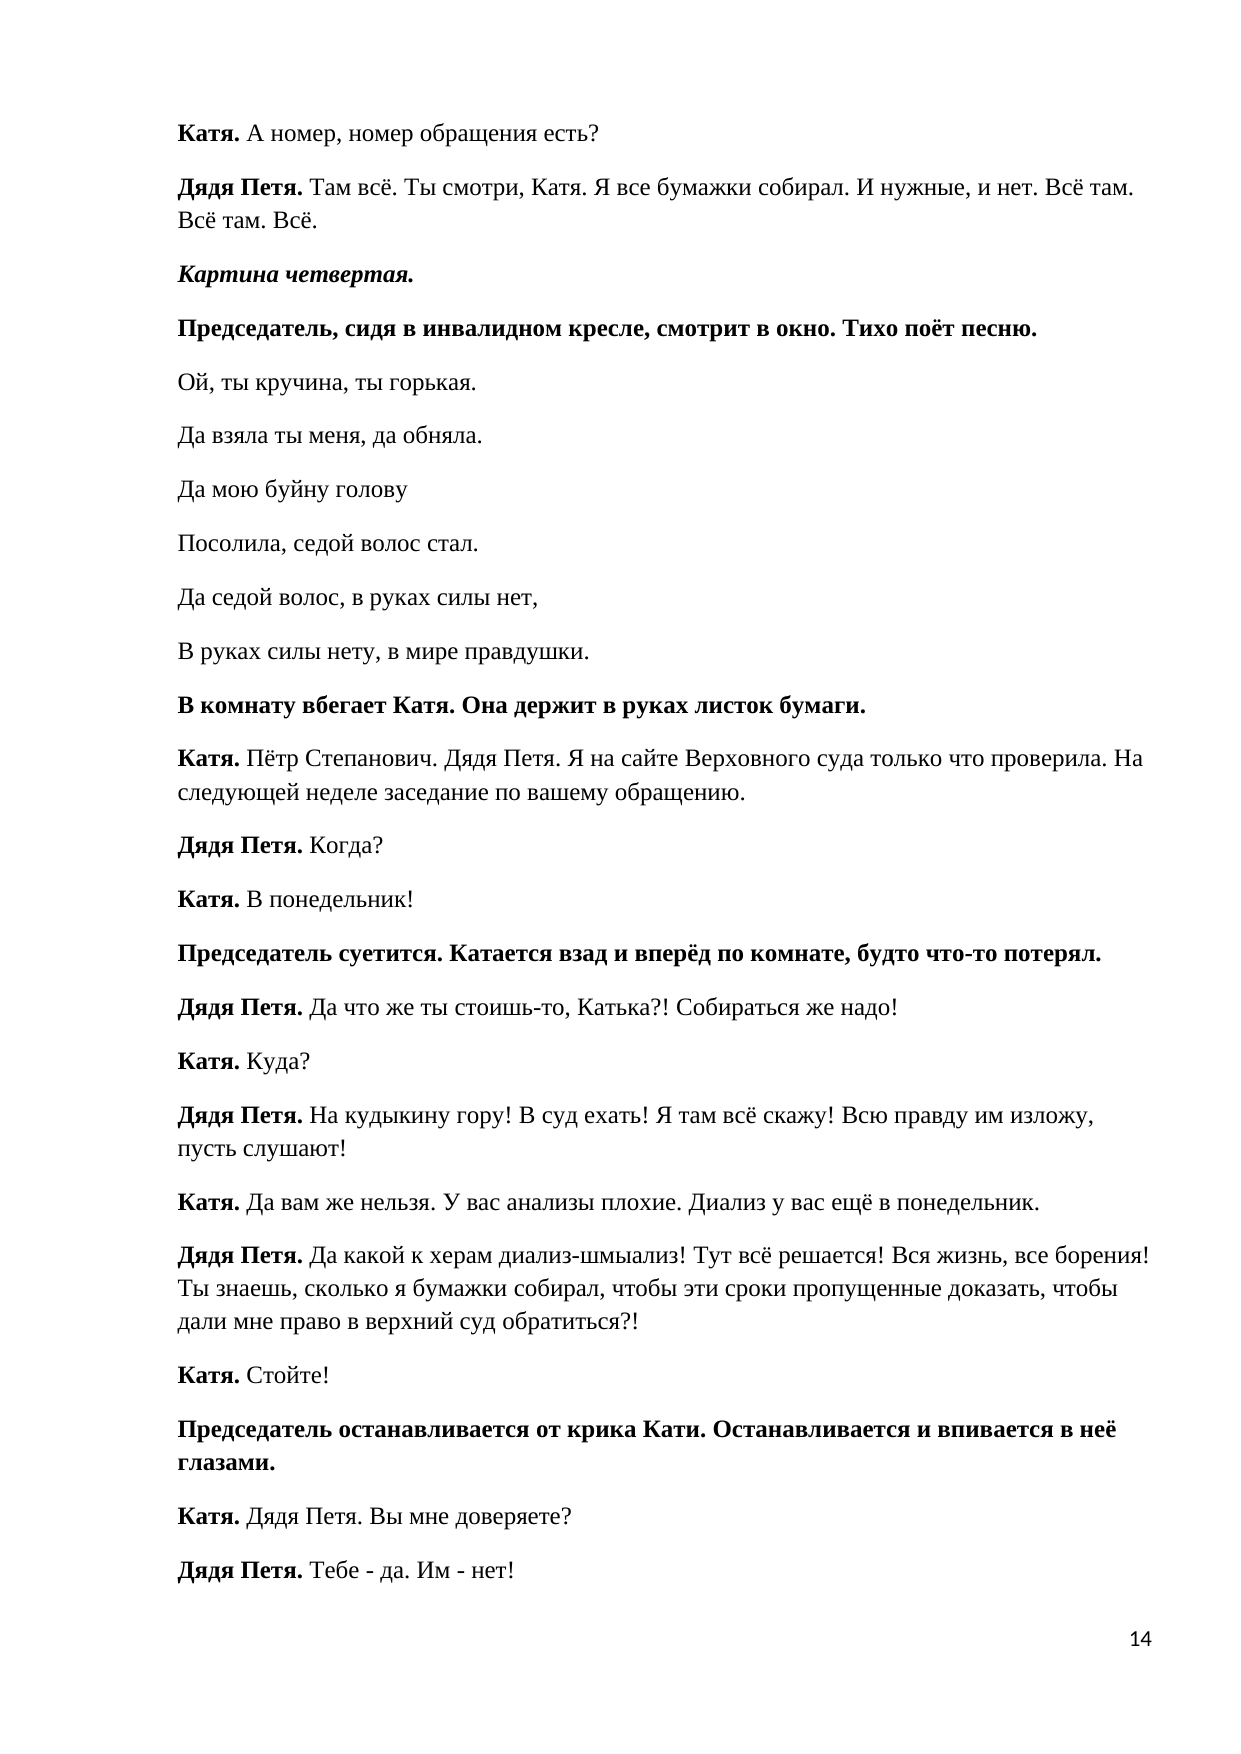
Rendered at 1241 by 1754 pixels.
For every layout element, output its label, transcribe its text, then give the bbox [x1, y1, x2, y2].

text Председатель останавливается от крика Кати. Останавливается и впивается в неё глазами. [177, 1414, 1152, 1476]
text Катя. Пётр Степанович. Дядя Петя. Я на сайте Верховного суда только что проверила. На следующей неделе заседание по вашему обращению. [177, 743, 1152, 805]
text Да взяла ты меня, да обняла. [177, 420, 1152, 449]
text Председатель суетится. Катается взад и вперёд по комнате, будто что-то потерял. [177, 938, 1152, 967]
text Катя. Куда? [177, 1046, 1152, 1074]
text Да седой волос, в руках силы нет, [177, 582, 1152, 611]
text Председатель, сидя в инвалидном кресле, смотрит в окно. Тихо поёт песню. [177, 313, 1152, 341]
text Дядя Петя. Когда? [177, 830, 1152, 859]
text Картина четвертая. [177, 259, 1152, 288]
text Катя. В понедельник! [177, 884, 1152, 913]
text Дядя Петя. Да какой к херам диализ-шмыализ! Тут всё решается! Вся жизнь, все борения! Ты знаешь, сколько я бумажки собирал, чтобы эти сроки пропущенные доказать, чтобы дали мне право в верхний суд обратиться?! [177, 1240, 1152, 1335]
text Дядя Петя. Тебе - да. Им - нет! [177, 1555, 1152, 1584]
text Да мою буйну голову [177, 474, 1152, 503]
text В руках силы нету, в мире правдушки. [177, 636, 1152, 664]
text Ой, ты кручина, ты горькая. [177, 367, 1152, 395]
text В комнату вбегает Катя. Она держит в руках листок бумаги. [177, 690, 1152, 718]
text Посолила, седой волос стал. [177, 528, 1152, 557]
text Катя. Да вам же нельзя. У вас анализы плохие. Диализ у вас ещё в понедельник. [177, 1187, 1152, 1215]
text Дядя Петя. Да что же ты стоишь-то, Катька?! Собираться же надо! [177, 992, 1152, 1021]
text Катя. Дядя Петя. Вы мне доверяете? [177, 1501, 1152, 1530]
text Дядя Петя. На кудыкину гору! В суд ехать! Я там всё скажу! Всю правду им изложу, пусть слушают! [177, 1100, 1152, 1161]
text Катя. Стойте! [177, 1360, 1152, 1389]
text Катя. А номер, номер обращения есть? [177, 118, 1152, 147]
text Дядя Петя. Там всё. Ты смотри, Катя. Я все бумажки собирал. И нужные, и нет. Всё там. Всё там. Всё. [177, 172, 1152, 234]
